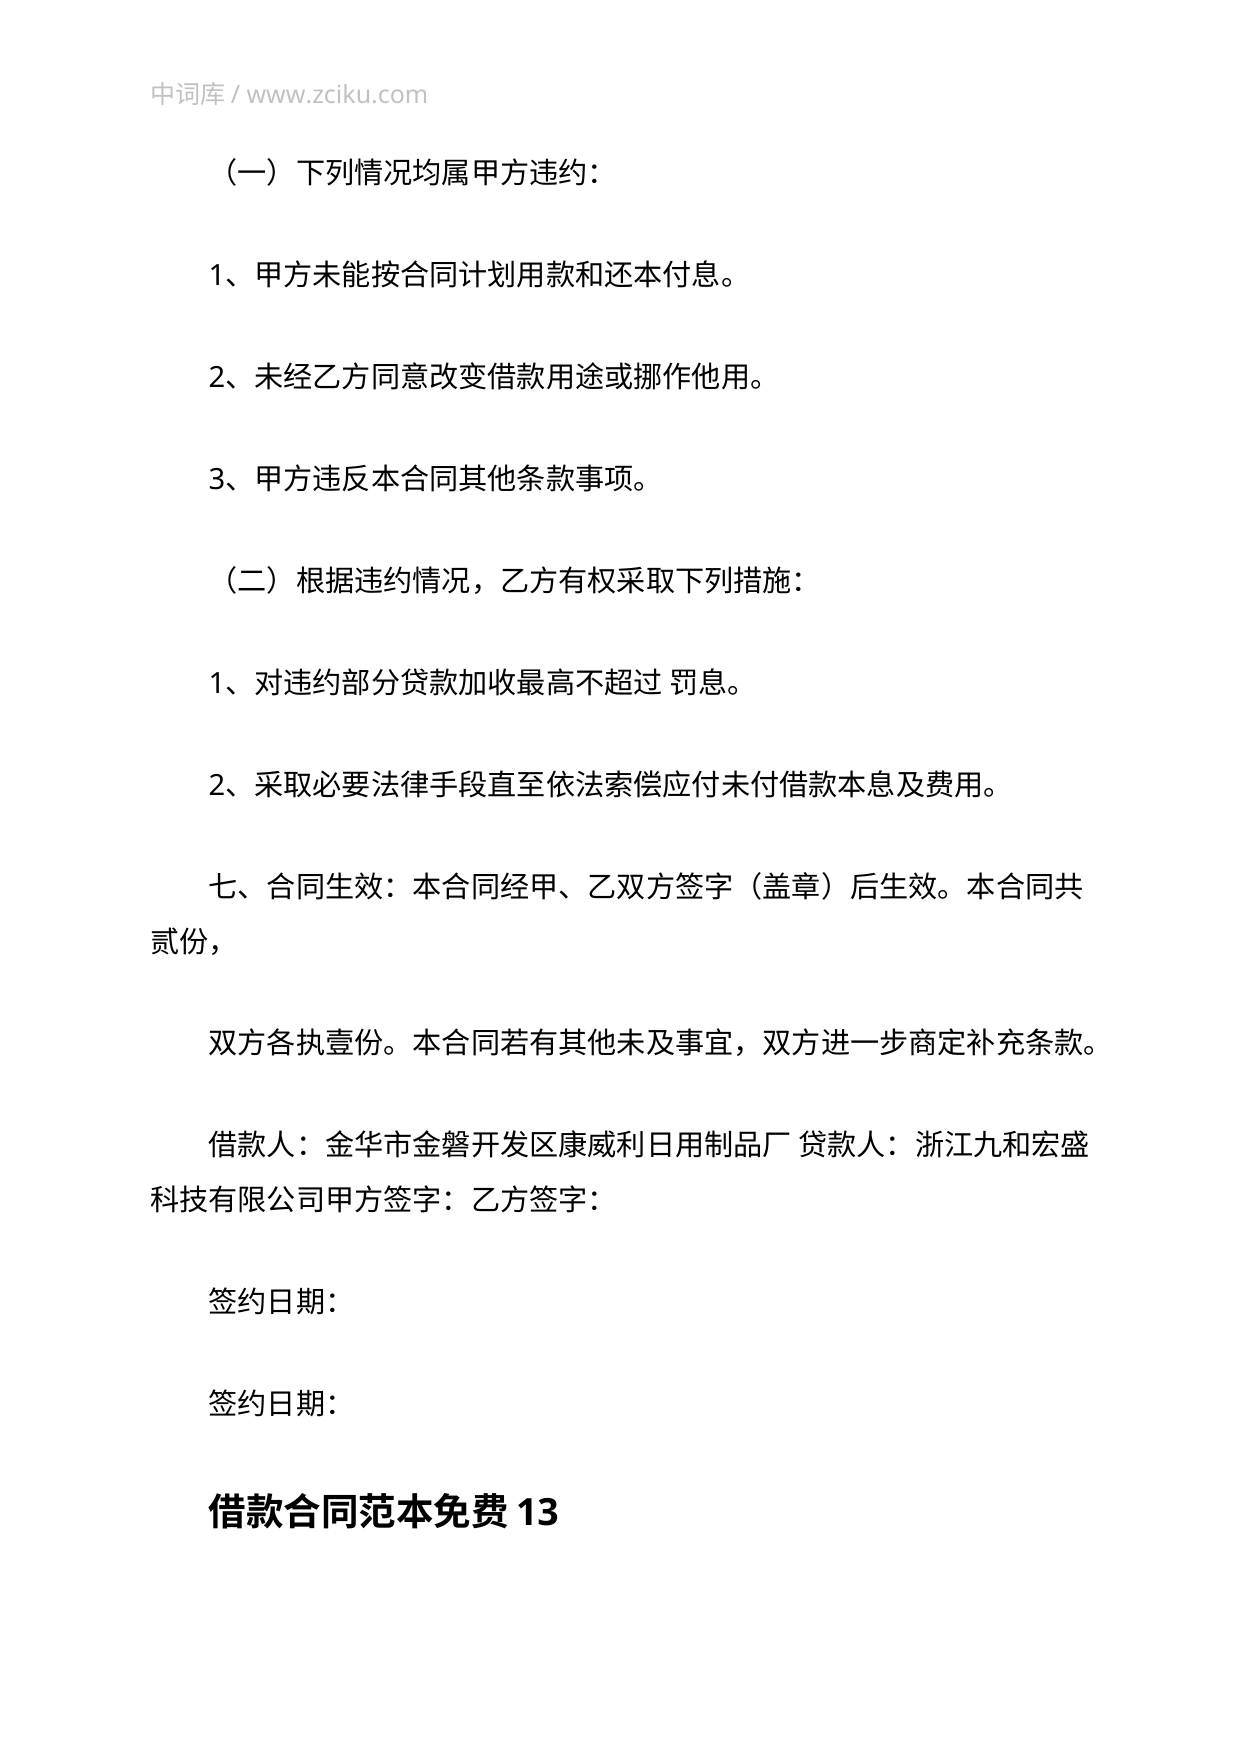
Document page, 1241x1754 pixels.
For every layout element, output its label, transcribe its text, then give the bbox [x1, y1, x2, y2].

text 2、采取必要法律手段直至依法索偿应付未付借款本息及费用。 [150, 761, 1090, 804]
text 3、甲方违反本合同其他条款事项。 [150, 456, 1090, 498]
text 1、甲方未能按合同计划用款和还本付息。 [150, 252, 1090, 294]
text 1、对违约部分贷款加收最高不超过 罚息。 [150, 659, 1090, 702]
text 借款人：金华市金磐开发区康威利日用制品厂 贷款人：浙江九和宏盛科技有限公司甲方签字：乙方签字： [150, 1122, 1090, 1219]
text 借款合同范本免费13 [150, 1482, 1090, 1537]
text 签约日期： [150, 1278, 1090, 1321]
text 七、合同生效：本合同经甲、乙双方签字（盖章）后生效。本合同共贰份， [150, 863, 1090, 961]
text （二）根据违约情况，乙方有权采取下列措施： [150, 558, 1090, 600]
text 双方各执壹份。本合同若有其他未及事宜，双方进一步商定补充条款。 [150, 1020, 1090, 1062]
text 2、未经乙方同意改变借款用途或挪作他用。 [150, 354, 1090, 396]
text 签约日期： [150, 1380, 1090, 1423]
text （一）下列情况均属甲方违约： [150, 150, 1090, 192]
